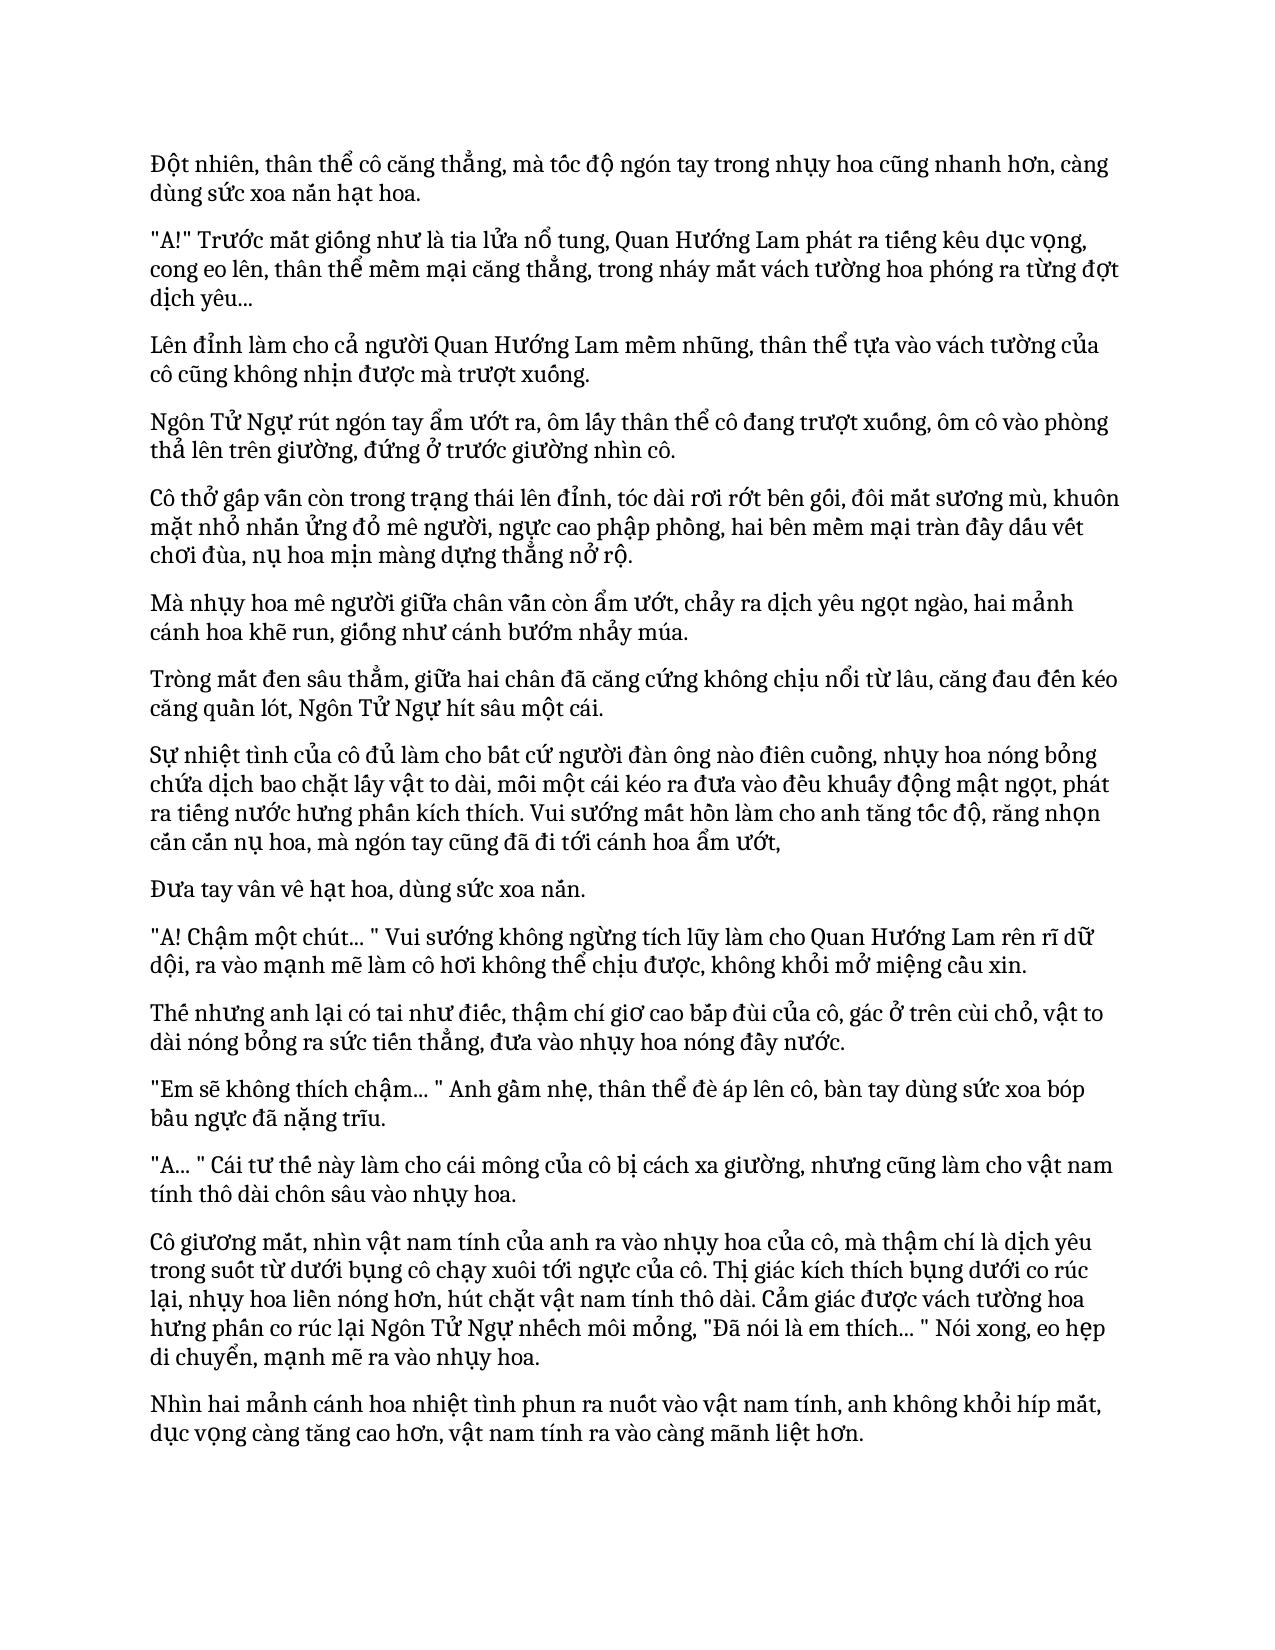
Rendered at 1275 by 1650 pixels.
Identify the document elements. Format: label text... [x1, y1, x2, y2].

text "Em sẽ không thích chậm... " Anh gầm nhẹ, thân thể đè áp lên cô, bàn tay dùng sức xoa bóp bầu ngực đã nặng trĩu. [150, 1075, 1125, 1132]
text "A!" Trước mắt giống như là tia lửa nổ tung, Quan Hướng Lam phát ra tiếng kêu dục vọng, cong eo lên, thân thể mềm mại căng thẳng, trong nháy mắt vách tường hoa phóng ra từng đợt dịch yêu... [150, 226, 1125, 312]
text Đưa tay vân vê hạt hoa, dùng sức xoa nắn. [150, 875, 1125, 904]
text Sự nhiệt tình của cô đủ làm cho bất cứ người đàn ông nào điên cuồng, nhụy hoa nóng bỏng chứa dịch bao chặt lấy vật to dài, mỗi một cái kéo ra đưa vào đều khuấy động mật ngọt, phát ra tiếng nước hưng phấn kích thích. Vui sướng mất hồn làm cho anh tăng tốc độ, răng nhọn cắn cắn nụ hoa, mà ngón tay cũng đã đi tới cánh hoa ẩm ướt, [150, 741, 1125, 856]
text Tròng mắt đen sâu thẳm, giữa hai chân đã căng cứng không chịu nổi từ lâu, căng đau đến kéo căng quần lót, Ngôn Tử Ngự hít sâu một cái. [150, 665, 1125, 722]
text Ngôn Tử Ngự rút ngón tay ẩm ướt ra, ôm lấy thân thể cô đang trượt xuống, ôm cô vào phòng thả lên trên giường, đứng ở trước giường nhìn cô. [150, 407, 1125, 465]
text Cô thở gấp vẫn còn trong trạng thái lên đỉnh, tóc dài rơi rớt bên gối, đôi mắt sương mù, khuôn mặt nhỏ nhắn ửng đỏ mê người, ngực cao phập phồng, hai bên mềm mại tràn đầy dấu vết chơi đùa, nụ hoa mịn màng dựng thẳng nở rộ. [150, 484, 1125, 570]
text Cô giương mắt, nhìn vật nam tính của anh ra vào nhụy hoa của cô, mà thậm chí là dịch yêu trong suốt từ dưới bụng cô chạy xuôi tới ngực của cô. Thị giác kích thích bụng dưới co rúc lại, nhụy hoa liền nóng hơn, hút chặt vật nam tính thô dài. Cảm giác được vách tường hoa hưng phấn co rúc lại Ngôn Tử Ngự nhếch môi mỏng, "Đã nói là em thích... " Nói xong, eo hẹp di chuyển, mạnh mẽ ra vào nhụy hoa. [150, 1227, 1125, 1371]
text Lên đỉnh làm cho cả người Quan Hướng Lam mềm nhũng, thân thể tựa vào vách tường của cô cũng không nhịn được mà trượt xuống. [150, 331, 1125, 389]
text "A... " Cái tư thế này làm cho cái mông của cô bị cách xa giường, nhưng cũng làm cho vật nam tính thô dài chôn sâu vào nhụy hoa. [150, 1151, 1125, 1209]
text Nhìn hai mảnh cánh hoa nhiệt tình phun ra nuốt vào vật nam tính, anh không khỏi híp mắt, dục vọng càng tăng cao hơn, vật nam tính ra vào càng mãnh liệt hơn. [150, 1390, 1125, 1447]
text Thế nhưng anh lại có tai như điếc, thậm chí giơ cao bắp đùi của cô, gác ở trên cùi chỏ, vật to dài nóng bỏng ra sức tiến thẳng, đưa vào nhụy hoa nóng đầy nước. [150, 999, 1125, 1056]
text Mà nhụy hoa mê người giữa chân vẫn còn ẩm ướt, chảy ra dịch yêu ngọt ngào, hai mảnh cánh hoa khẽ run, giống như cánh bướm nhảy múa. [150, 589, 1125, 646]
text "A! Chậm một chút... " Vui sướng không ngừng tích lũy làm cho Quan Hướng Lam rên rĩ dữ dội, ra vào mạnh mẽ làm cô hơi không thể chịu được, không khỏi mở miệng cầu xin. [150, 922, 1125, 980]
text Đột nhiên, thân thể cô căng thẳng, mà tốc độ ngón tay trong nhụy hoa cũng nhanh hơn, càng dùng sức xoa nắn hạt hoa. [150, 150, 1125, 207]
